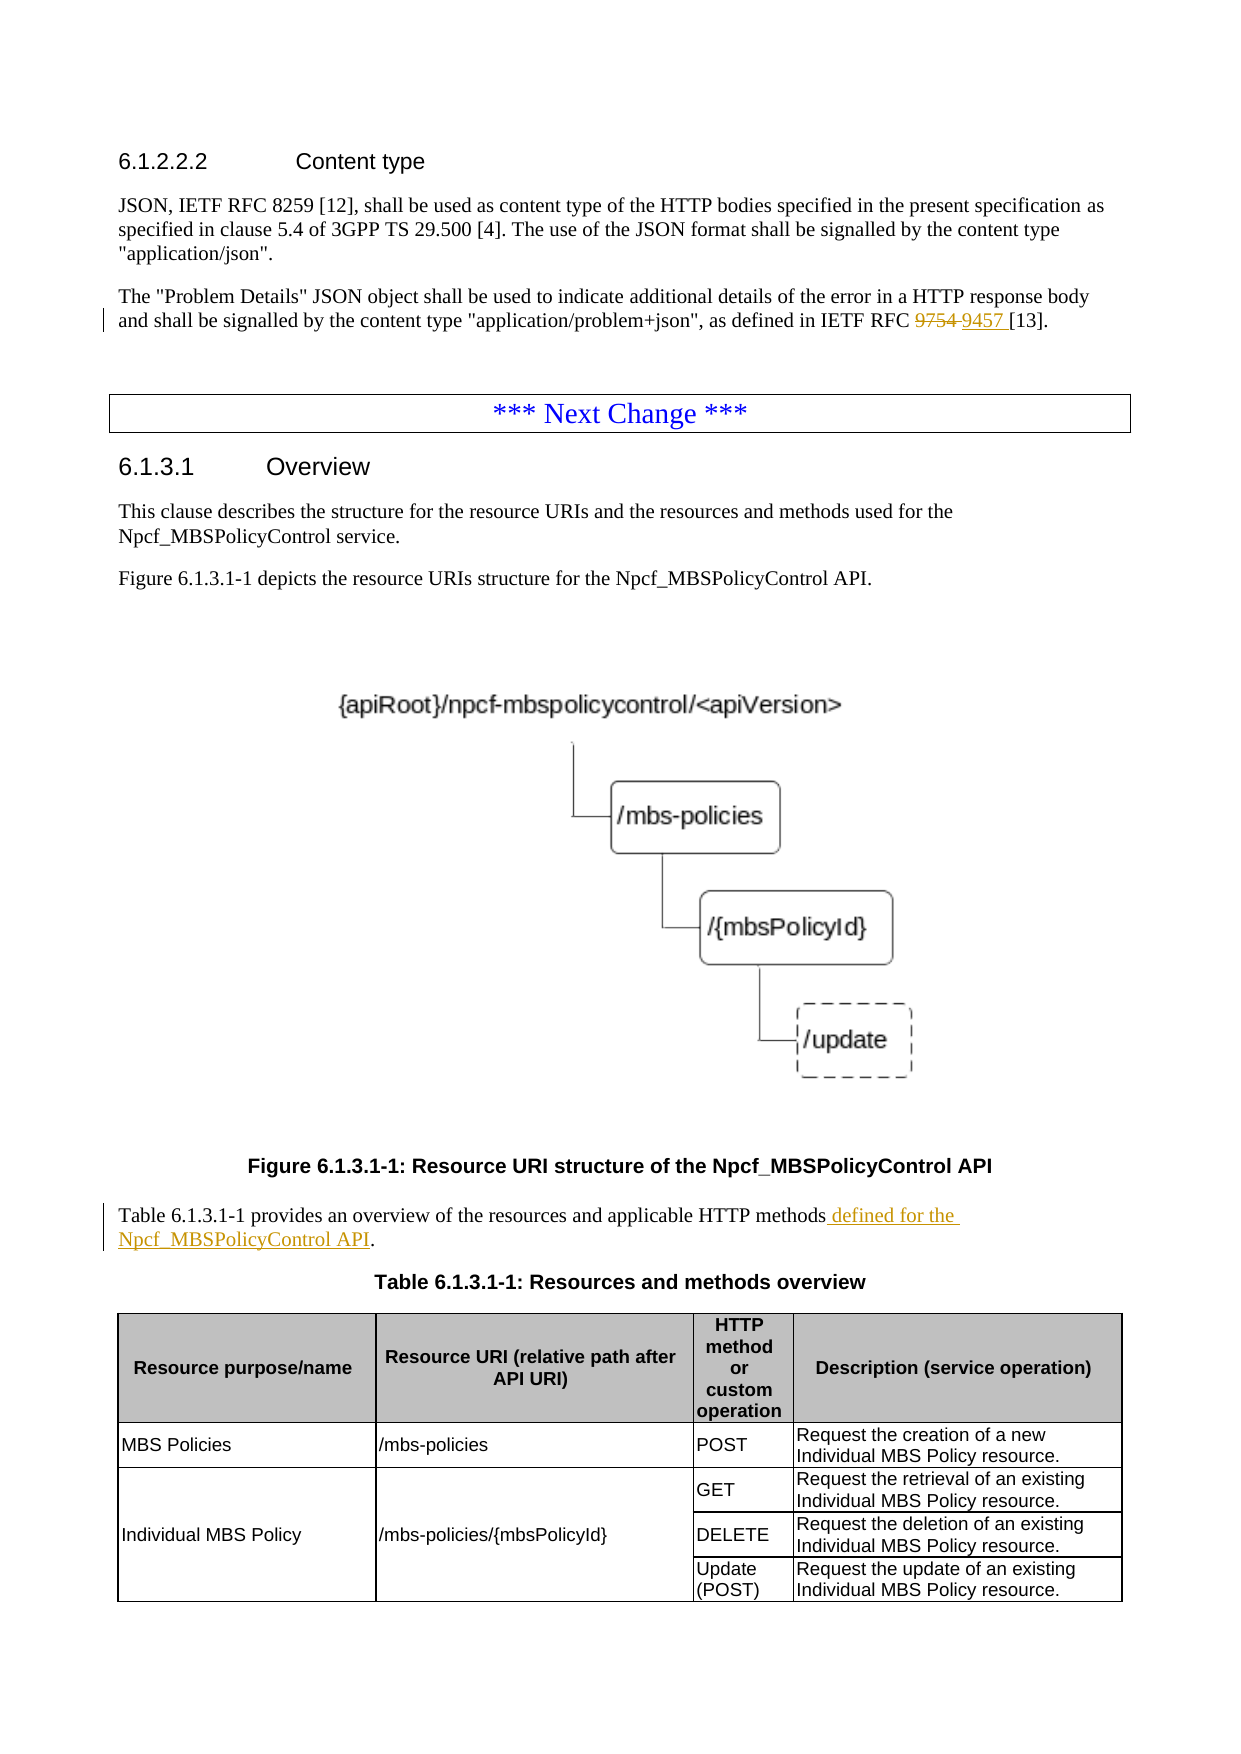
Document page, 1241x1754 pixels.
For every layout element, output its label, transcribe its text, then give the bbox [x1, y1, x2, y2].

table_cell Request the deletion of an existing Individual MBS Policy resource. [794, 1513, 1121, 1556]
table_header HTTP method or custom operation [694, 1314, 793, 1422]
text The "Problem Details" JSON object shall be used to indicate additional details of the error in a HTTP response body and shall be signalled by the content type "application/problem+json", as defined in IETF RFC [13]. [118, 284, 1122, 332]
text This clause describes the structure for the resource URIs and the resources and methods used for the Npcf_MBSPolicyControl service. [118, 499, 1122, 548]
table_cell Request the creation of a new Individual MBS Policy resource. [794, 1423, 1121, 1467]
table_cell DELETE [694, 1513, 793, 1556]
table_header Resource URI (relative path after API URI) [377, 1314, 693, 1422]
table_cell /mbs-policies/{mbsPolicyId} [377, 1468, 693, 1601]
table_cell POST [694, 1423, 793, 1467]
table_cell Individual MBS Policy [119, 1468, 375, 1601]
text JSON, IETF RFC 8259 [12], shall be used as content type of the HTTP bodies specified in the present specification as specified in clause 5.4 of 3GPP TS 29.500 [4]. The use of the JSON format shall be signalled by the content type "application/json". [118, 193, 1122, 265]
table_cell /mbs-policies [377, 1423, 693, 1467]
text Table 6.1.3.1-1 provides an overview of the resources and applicable HTTP methods. [118, 1203, 1122, 1251]
subtitle 6.1.3.1 Overview [118, 452, 1122, 481]
text Figure 6.1.3.1-1 depicts the resource URIs structure for the Npcf_MBSPolicyControl API. [118, 566, 1122, 590]
text Figure 6.1.3.1-1: Resource URI structure of the Npcf_MBSPolicyControl API [118, 1154, 1122, 1178]
table_cell GET [694, 1468, 793, 1511]
table_header Description (service operation) [794, 1314, 1121, 1422]
table_header Resource purpose/name [119, 1314, 375, 1422]
subtitle 6.1.2.2.2 Content type [118, 148, 1122, 174]
table_cell Request the retrieval of an existing Individual MBS Policy resource. [794, 1468, 1121, 1511]
table_cell MBS Policies [119, 1423, 375, 1467]
text Table 6.1.3.1-1: Resources and methods overview [118, 1270, 1122, 1294]
table_cell Update (POST) [694, 1558, 793, 1601]
text *** Next Change *** [110, 395, 1130, 432]
table_cell Request the update of an existing Individual MBS Policy resource. [794, 1558, 1121, 1601]
